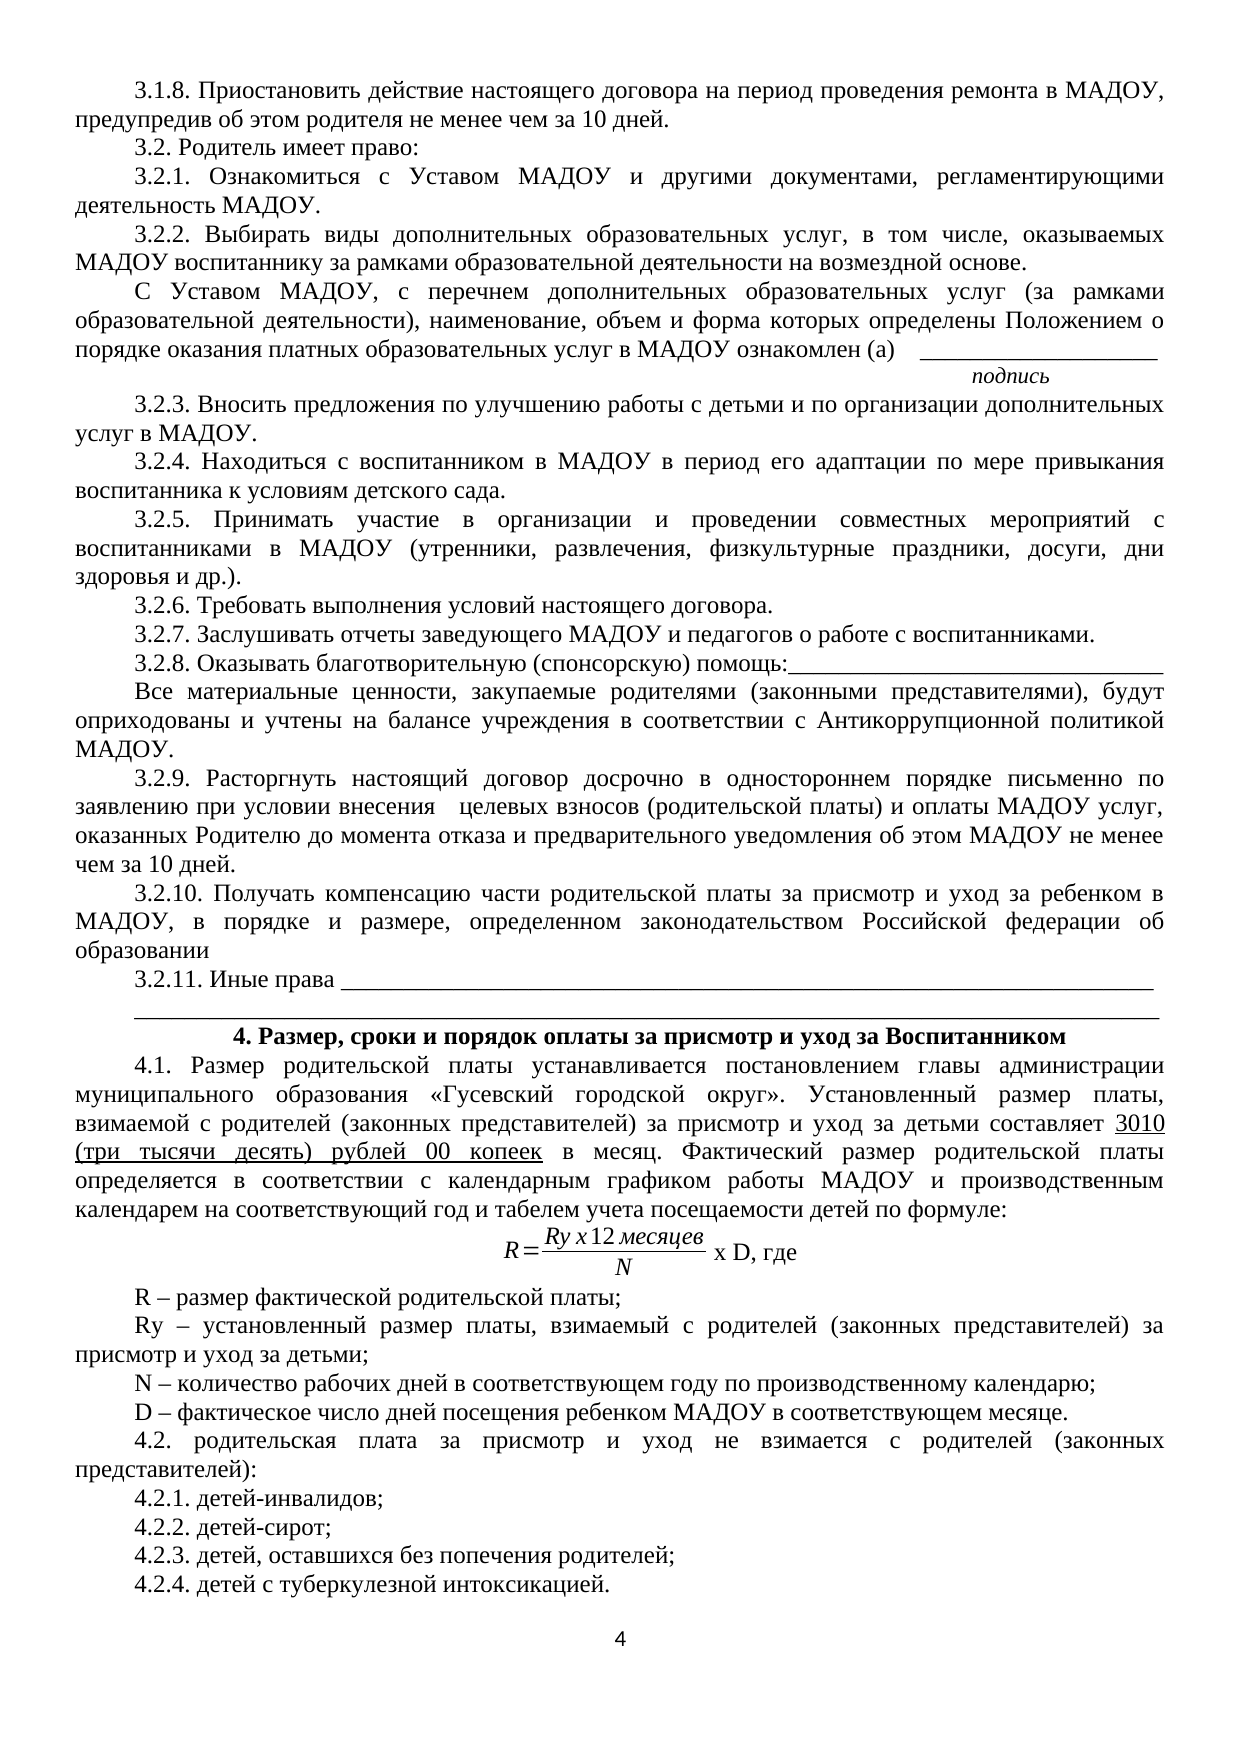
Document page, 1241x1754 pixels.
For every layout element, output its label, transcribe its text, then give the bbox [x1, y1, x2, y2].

text 4.2.3. детей, оставшихся без попечения родителей; [75, 1540, 1165, 1569]
text 3.2.4. Находиться с воспитанником в МАДОУ в период его адаптации по мере привыкания воспитанника к условиям детского сада. [75, 446, 1165, 504]
text x D, где [75, 1223, 1165, 1282]
text Ry – установленный размер платы, взимаемый с родителей (законных представителей) за присмотр и уход за детьми; [75, 1310, 1165, 1368]
text 4.1. Размер родительской платы устанавливается постановлением главы администрации муниципального образования «Гусевский городской округ». Установленный размер платы, взимаемой с родителей (законных представителей) за присмотр и уход за детьми составляет 3010 (три тысячи десять) рублей 00 копеек в месяц. Фактический размер родительской платы определяется в соответствии с календарным графиком работы МАДОУ и производственным календарем на соответствующий год и табелем учета посещаемости детей по формуле: [75, 1050, 1165, 1223]
text С Уставом МАДОУ, с перечнем дополнительных образовательных услуг (за рамками образовательной деятельности), наименование, объем и форма которых определены Положением о порядке оказания платных образовательных услуг в МАДОУ ознакомлен (а) ___________________ [75, 276, 1165, 362]
text N – количество рабочих дней в соответствующем году по производственному календарю; [75, 1368, 1165, 1397]
text 3.2.8. Оказывать благотворительную (спонсорскую) помощь:______________________________ [75, 648, 1165, 676]
text 3.2.11. Иные права _________________________________________________________________ [75, 964, 1165, 993]
text 3.1.8. Приостановить действие настоящего договора на период проведения ремонта в МАДОУ, предупредив об этом родителя не менее чем за 10 дней. [75, 75, 1165, 132]
text 4.2.4. детей с туберкулезной интоксикацией. [75, 1569, 1165, 1598]
text подпись [75, 362, 1165, 389]
text 3.2.5. Принимать участие в организации и проведении совместных мероприятий с воспитанниками в МАДОУ (утренники, развлечения, физкультурные праздники, досуги, дни здоровья и др.). [75, 504, 1165, 590]
text 3.2.3. Вносить предложения по улучшению работы с детьми и по организации дополнительных услуг в МАДОУ. [75, 389, 1165, 446]
text __________________________________________________________________________________ [75, 993, 1165, 1021]
text Все материальные ценности, закупаемые родителями (законными представителями), будут оприходованы и учтены на балансе учреждения в соответствии с Антикоррупционной политикой МАДОУ. [75, 676, 1165, 763]
text D – фактическое число дней посещения ребенком МАДОУ в соответствующем месяце. [75, 1397, 1165, 1425]
text 3.2.6. Требовать выполнения условий настоящего договора. [75, 590, 1165, 619]
text 3.2.10. Получать компенсацию части родительской платы за присмотр и уход за ребенком в МАДОУ, в порядке и размере, определенном законодательством Российской федерации об образовании [75, 878, 1165, 964]
text 4.2. родительская плата за присмотр и уход не взимается с родителей (законных представителей): [75, 1425, 1165, 1483]
text R – размер фактической родительской платы; [75, 1282, 1165, 1310]
text 4.2.1. детей-инвалидов; [75, 1483, 1165, 1512]
text 4. Размер, сроки и порядок оплаты за присмотр и уход за Воспитанником [75, 1021, 1165, 1050]
text 3.2.7. Заслушивать отчеты заведующего МАДОУ и педагогов о работе с воспитанниками. [75, 619, 1165, 648]
text 4.2.2. детей-сирот; [75, 1512, 1165, 1540]
text 3.2.2. Выбирать виды дополнительных образовательных услуг, в том числе, оказываемых МАДОУ воспитаннику за рамками образовательной деятельности на возмездной основе. [75, 219, 1165, 276]
text 3.2.9. Расторгнуть настоящий договор досрочно в одностороннем порядке письменно по заявлению при условии внесения целевых взносов (родительской платы) и оплаты МАДОУ услуг, оказанных Родителю до момента отказа и предварительного уведомления об этом МАДОУ не менее чем за 10 дней. [75, 763, 1165, 878]
text 3.2.1. Ознакомиться с Уставом МАДОУ и другими документами, регламентирующими деятельность МАДОУ. [75, 161, 1165, 219]
text 3.2. Родитель имеет право: [75, 132, 1165, 161]
